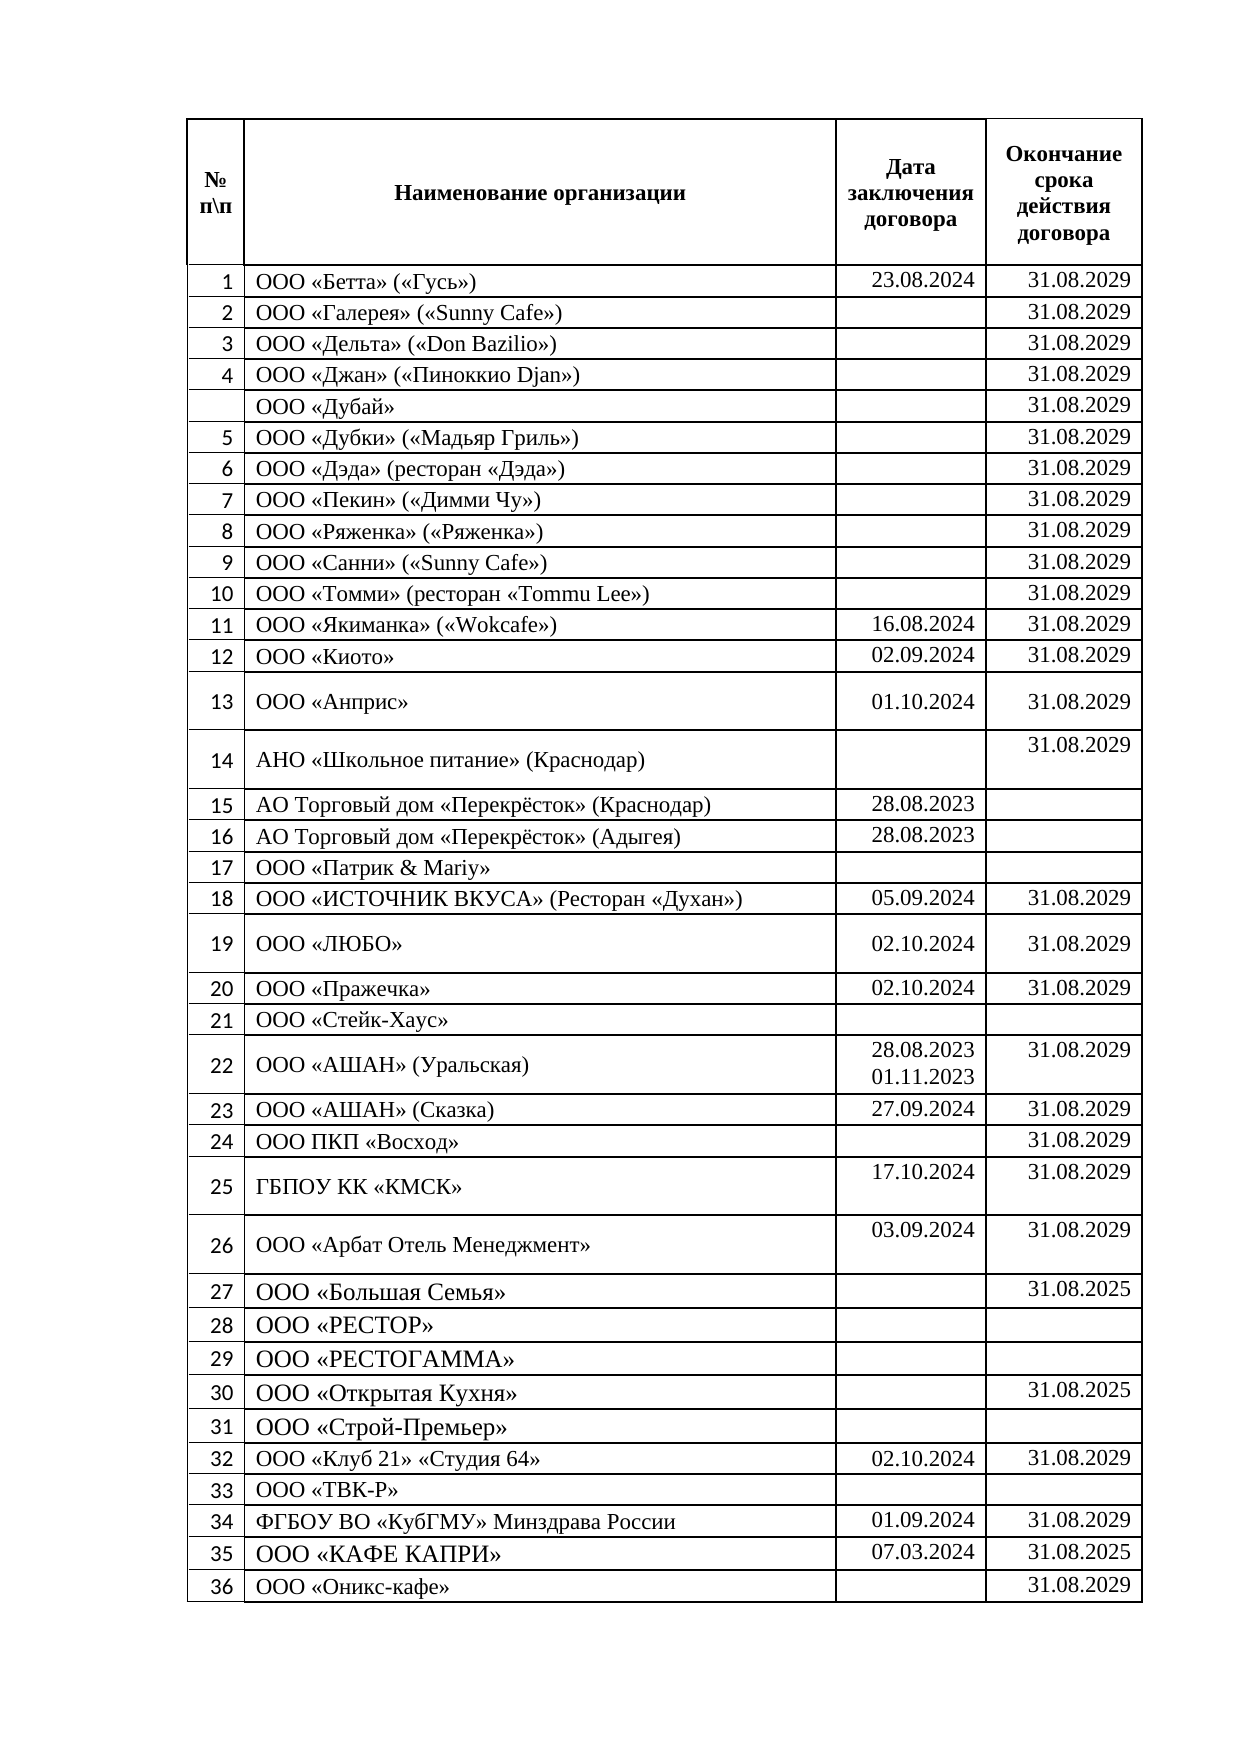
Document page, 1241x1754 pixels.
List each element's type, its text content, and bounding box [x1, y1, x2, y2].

table_cell 02.10.2024 [837, 915, 985, 972]
table_cell ООО «Галерея» («Sunny Cafe») [245, 298, 835, 327]
table_cell ООО «Строй-Премьер» [245, 1410, 835, 1442]
table_cell ООО «Оникс-кафе» [245, 1571, 835, 1601]
table_cell ООО «Стейк-Хаус» [245, 1005, 835, 1034]
table_cell 24 [188, 1125, 244, 1156]
table_cell [987, 821, 1141, 851]
table_cell [837, 1275, 985, 1307]
table_cell ООО «АШАН» (Сказка) [245, 1095, 835, 1124]
table_cell 31.08.2029 [987, 329, 1141, 358]
table_cell 31.08.2029 [987, 1158, 1141, 1214]
table_cell 31.08.2029 [987, 579, 1141, 608]
table_cell 31.08.2029 [987, 298, 1141, 327]
table_cell ООО «Большая Семья» [245, 1275, 835, 1307]
table_cell 16 [188, 820, 244, 851]
table_cell 31.08.2025 [987, 1376, 1141, 1408]
table_cell ООО «КАФЕ КАПРИ» [245, 1538, 835, 1569]
table_cell 19 [188, 914, 244, 972]
table_cell ООО «Киото» [245, 641, 835, 671]
table_cell [837, 1410, 985, 1442]
table_cell [987, 853, 1141, 882]
table_cell ООО «ЛЮБО» [245, 915, 835, 972]
table_cell [987, 1410, 1141, 1442]
table_cell 21 [188, 1004, 244, 1034]
table_cell 28.08.2023 [837, 790, 985, 819]
table_cell ООО «Пражечка» [245, 974, 835, 1003]
table_cell ООО «РЕСТОГАММА» [245, 1343, 835, 1374]
table_cell 12 [188, 640, 244, 671]
table_cell [837, 391, 985, 421]
table_cell 31.08.2025 [987, 1538, 1141, 1569]
table_cell 31.08.2029 [987, 610, 1141, 639]
table_cell 31.08.2029 [987, 1444, 1141, 1473]
table_cell 31.08.2029 [987, 974, 1141, 1003]
table_cell [837, 485, 985, 514]
table_cell 31.08.2029 [987, 731, 1141, 788]
table_cell [837, 853, 985, 882]
table_cell 17.10.2024 [837, 1158, 985, 1214]
table_cell 31.08.2029 [987, 548, 1141, 577]
table_cell [837, 360, 985, 389]
table_header Окончание срока действия договора [987, 119, 1141, 264]
table_cell 05.09.2024 [837, 884, 985, 913]
table_cell [837, 1475, 985, 1504]
table_cell 34 [188, 1505, 244, 1536]
table_cell 28.08.2023 [837, 821, 985, 851]
table_cell 01.10.2024 [837, 673, 985, 729]
table_cell 31.08.2025 [987, 1275, 1141, 1307]
table_cell 03.09.2024 [837, 1216, 985, 1273]
table_cell 6 [188, 453, 244, 483]
table_cell [837, 1126, 985, 1156]
table_cell 8 [188, 515, 244, 546]
table_cell ООО «Клуб 21» «Студия 64» [245, 1444, 835, 1473]
table_cell 31.08.2029 [987, 266, 1141, 296]
table_cell 17 [188, 852, 244, 882]
table_cell 31.08.2029 [987, 1506, 1141, 1536]
table_header № п\п [188, 120, 243, 264]
table_cell 4 [188, 359, 244, 389]
table_cell 5 [188, 422, 244, 452]
table_cell 26 [188, 1215, 244, 1273]
table_cell 10 [188, 578, 244, 608]
table_cell 02.10.2024 [837, 1444, 985, 1473]
table_cell 31.08.2029 [987, 454, 1141, 483]
table_cell 16.08.2024 [837, 610, 985, 639]
table_cell ООО «Ряженка» («Ряженка») [245, 516, 835, 546]
table_cell 33 [188, 1474, 244, 1504]
table_cell [837, 1005, 985, 1034]
table_cell [837, 516, 985, 546]
table_cell [837, 1376, 985, 1408]
table_header Наименование организации [245, 120, 835, 264]
table_cell [837, 454, 985, 483]
table_cell [987, 1005, 1141, 1034]
table_cell 11 [188, 609, 244, 639]
table_cell ООО «Санни» («Sunny Cafe») [245, 548, 835, 577]
table_cell ООО «РЕСТОР» [245, 1309, 835, 1341]
table_cell ФГБОУ ВО «КубГМУ» Минздрава России [245, 1506, 835, 1536]
table_cell 02.10.2024 [837, 974, 985, 1003]
table_cell ООО «Дэда» (ресторан «Дэда») [245, 454, 835, 483]
table_cell [837, 1343, 985, 1374]
table_cell ООО «Бетта» («Гусь») [245, 266, 835, 296]
table_cell 31.08.2029 [987, 641, 1141, 671]
table_cell ООО «Томми» (ресторан «Tommu Lee») [245, 579, 835, 608]
table_cell 32 [188, 1443, 244, 1473]
table_cell 29 [188, 1342, 244, 1374]
table_cell 31.08.2029 [987, 884, 1141, 913]
table_cell ООО «Анприс» [245, 673, 835, 729]
table_cell 13 [188, 672, 244, 729]
table_cell ООО «Дубки» («Мадьяр Гриль») [245, 423, 835, 452]
table_cell ООО «ТВК-Р» [245, 1475, 835, 1504]
table_cell 31.08.2029 [987, 673, 1141, 729]
table_cell 31.08.2029 [987, 391, 1141, 421]
table_cell 02.09.2024 [837, 641, 985, 671]
table_cell 35 [188, 1537, 244, 1569]
table_cell 31.08.2029 [987, 1216, 1141, 1273]
table_cell 28 [188, 1308, 244, 1341]
table_cell 15 [188, 789, 244, 819]
table_cell [987, 1343, 1141, 1374]
table_cell 3 [188, 328, 244, 358]
table_cell 7 [188, 484, 244, 514]
table_cell 28.08.2023 01.11.2023 [837, 1036, 985, 1093]
table_cell [188, 390, 244, 421]
table_cell 2 [188, 297, 244, 327]
table_cell ООО «Дубай» [245, 391, 835, 421]
table_cell ООО «Дельта» («Don Bazilio») [245, 329, 835, 358]
table_cell [837, 1309, 985, 1341]
table_cell ГБПОУ КК «КМСК» [245, 1158, 835, 1214]
table_cell 31.08.2029 [987, 1571, 1141, 1601]
table_cell [987, 790, 1141, 819]
table_cell 07.03.2024 [837, 1538, 985, 1569]
table_cell 23.08.2024 [837, 266, 985, 296]
table_cell 31.08.2029 [987, 423, 1141, 452]
table_cell 31.08.2029 [987, 1036, 1141, 1093]
table_cell [987, 1309, 1141, 1341]
table_cell 1 [188, 265, 244, 296]
table_cell 31.08.2029 [987, 360, 1141, 389]
table_cell ООО «АШАН» (Уральская) [245, 1036, 835, 1093]
table_cell АО Торговый дом «Перекрёсток» (Адыгея) [245, 821, 835, 851]
table_cell 31.08.2029 [987, 1126, 1141, 1156]
table_cell АНО «Школьное питание» (Краснодар) [245, 731, 835, 788]
table_cell 30 [188, 1375, 244, 1408]
table_cell 14 [188, 730, 244, 788]
table_cell 23 [188, 1094, 244, 1124]
table_cell ООО «Джан» («Пиноккио Djan») [245, 360, 835, 389]
table_cell [837, 423, 985, 452]
table_cell ООО «Пекин» («Димми Чу») [245, 485, 835, 514]
table_cell ООО «Арбат Отель Менеджмент» [245, 1216, 835, 1273]
table_cell 20 [188, 973, 244, 1003]
table_cell 22 [188, 1035, 244, 1093]
table_cell [837, 329, 985, 358]
table_cell 18 [188, 883, 244, 913]
table_cell 31.08.2029 [987, 1095, 1141, 1124]
table_cell 36 [188, 1570, 244, 1601]
table_cell [987, 1475, 1141, 1504]
table_cell [837, 548, 985, 577]
table_cell [837, 731, 985, 788]
table_cell 31.08.2029 [987, 915, 1141, 972]
table_cell 25 [188, 1157, 244, 1214]
table_cell [837, 579, 985, 608]
table_cell 31.08.2029 [987, 516, 1141, 546]
table_header Дата заключения договора [837, 120, 985, 264]
table_cell ООО «Открытая Кухня» [245, 1376, 835, 1408]
table_cell ООО ПКП «Восход» [245, 1126, 835, 1156]
table_cell ООО «ИСТОЧНИК ВКУСА» (Ресторан «Духан») [245, 884, 835, 913]
table_cell 31 [188, 1409, 244, 1442]
table_cell 9 [188, 547, 244, 577]
table_cell 27 [188, 1274, 244, 1307]
table_cell ООО «Патрик & Mariy» [245, 853, 835, 882]
table_cell 31.08.2029 [987, 485, 1141, 514]
table_cell АО Торговый дом «Перекрёсток» (Краснодар) [245, 790, 835, 819]
table_cell 01.09.2024 [837, 1506, 985, 1536]
table_cell [837, 298, 985, 327]
table_cell ООО «Якиманка» («Wokcafe») [245, 610, 835, 639]
table_cell [837, 1571, 985, 1601]
table_cell 27.09.2024 [837, 1095, 985, 1124]
